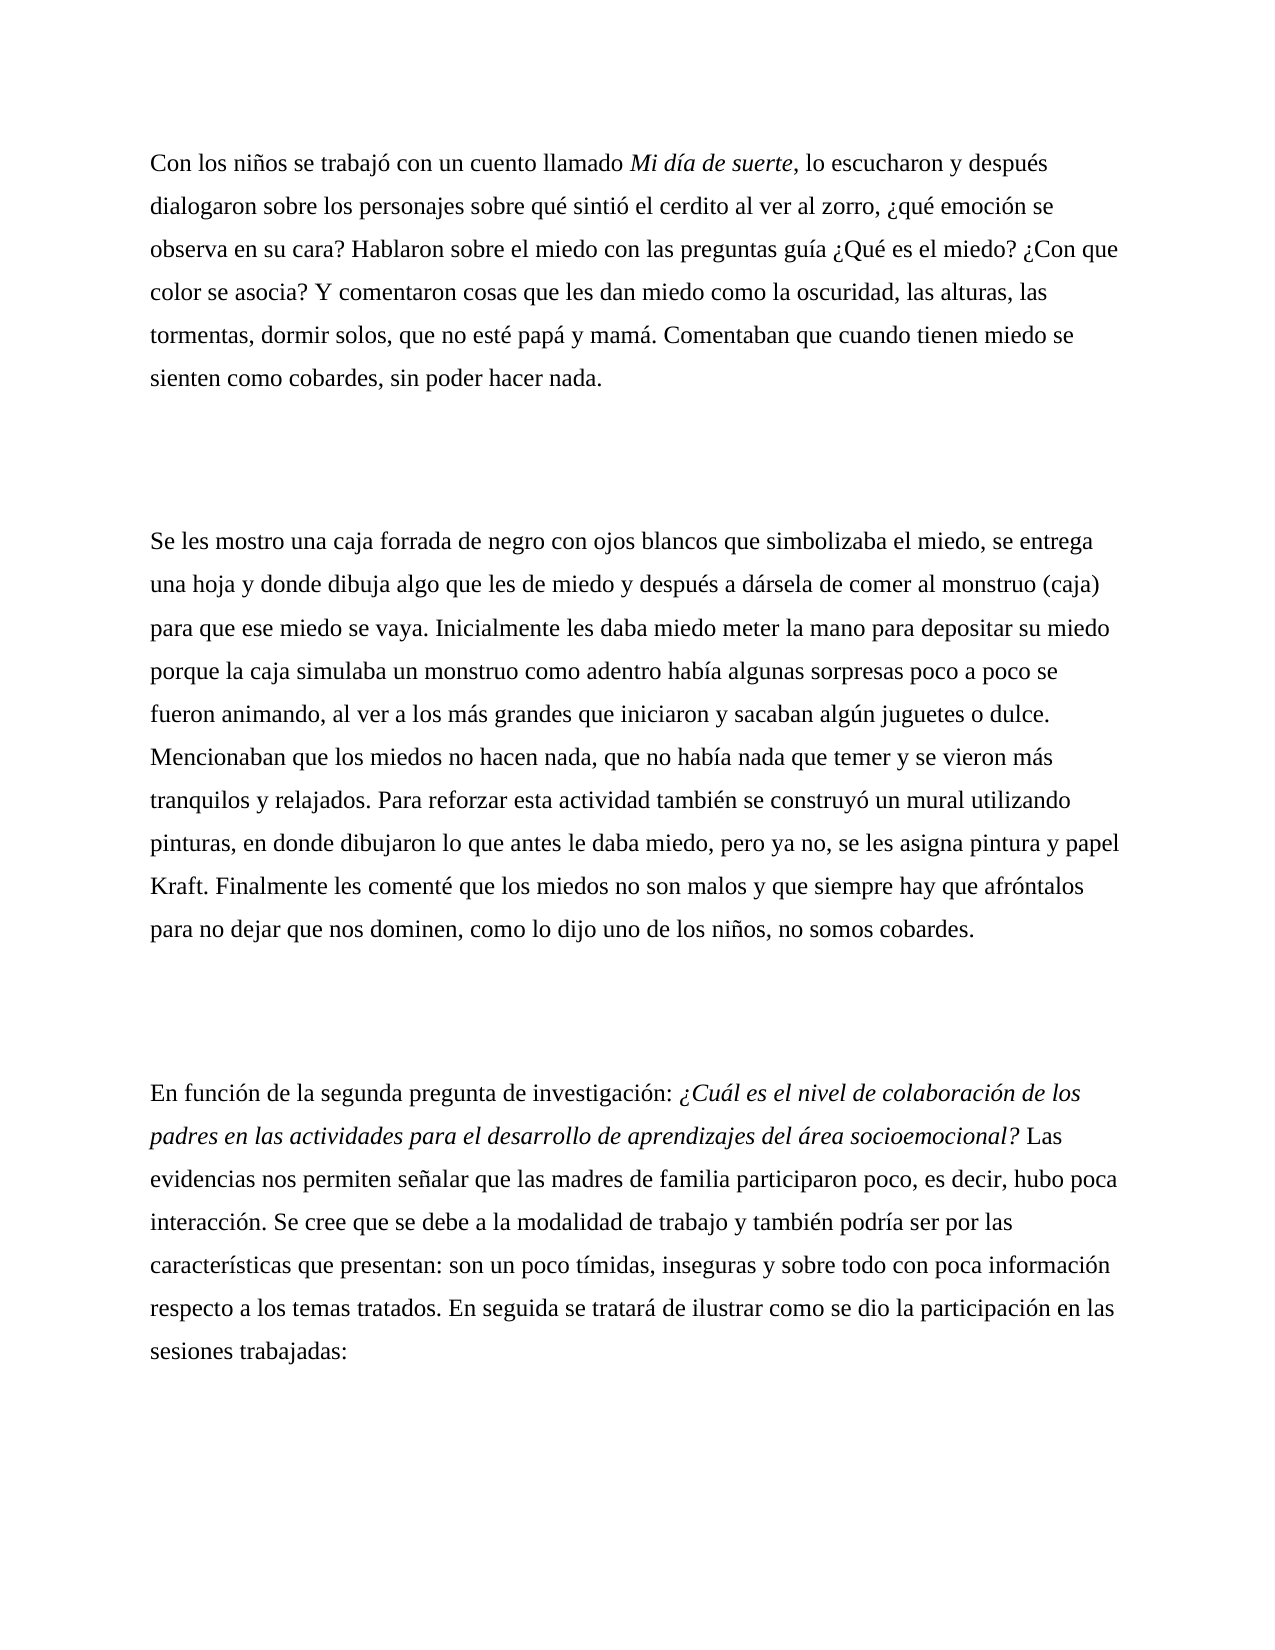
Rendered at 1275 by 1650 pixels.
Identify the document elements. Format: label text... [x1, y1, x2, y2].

text En función de la segunda pregunta de investigación: ¿Cuál es el nivel de colaboración de los padres en las actividades para el desarrollo de aprendizajes del área socioemocional? Las evidencias nos permiten señalar que las madres de familia participaron poco, es decir, hubo poca interacción. Se cree que se debe a la modalidad de trabajo y también podría ser por las características que presentan: son un poco tímidas, inseguras y sobre todo con poca información respecto a los temas tratados. En seguida se tratará de ilustrar como se dio la participación en las sesiones trabajadas: [150, 1078, 1125, 1365]
text Con los niños se trabajó con un cuento llamado Mi día de suerte, lo escucharon y después dialogaron sobre los personajes sobre qué sintió el cerdito al ver al zorro, ¿qué emoción se observa en su cara? Hablaron sobre el miedo con las preguntas guía ¿Qué es el miedo? ¿Con que color se asocia? Y comentaron cosas que les dan miedo como la oscuridad, las alturas, las tormentas, dormir solos, que no esté papá y mamá. Comentaban que cuando tienen miedo se sienten como cobardes, sin poder hacer nada. [150, 148, 1125, 392]
text Se les mostro una caja forrada de negro con ojos blancos que simbolizaba el miedo, se entrega una hoja y donde dibuja algo que les de miedo y después a dársela de comer al monstruo (caja) para que ese miedo se vaya. Inicialmente les daba miedo meter la mano para depositar su miedo porque la caja simulaba un monstruo como adentro había algunas sorpresas poco a poco se fueron animando, al ver a los más grandes que iniciaron y sacaban algún juguetes o dulce. Mencionaban que los miedos no hacen nada, que no había nada que temer y se vieron más tranquilos y relajados. Para reforzar esta actividad también se construyó un mural utilizando pinturas, en donde dibujaron lo que antes le daba miedo, pero ya no, se les asigna pintura y papel Kraft. Finalmente les comenté que los miedos no son malos y que siempre hay que afróntalos para no dejar que nos dominen, como lo dijo uno de los niños, no somos cobardes. [150, 526, 1125, 943]
